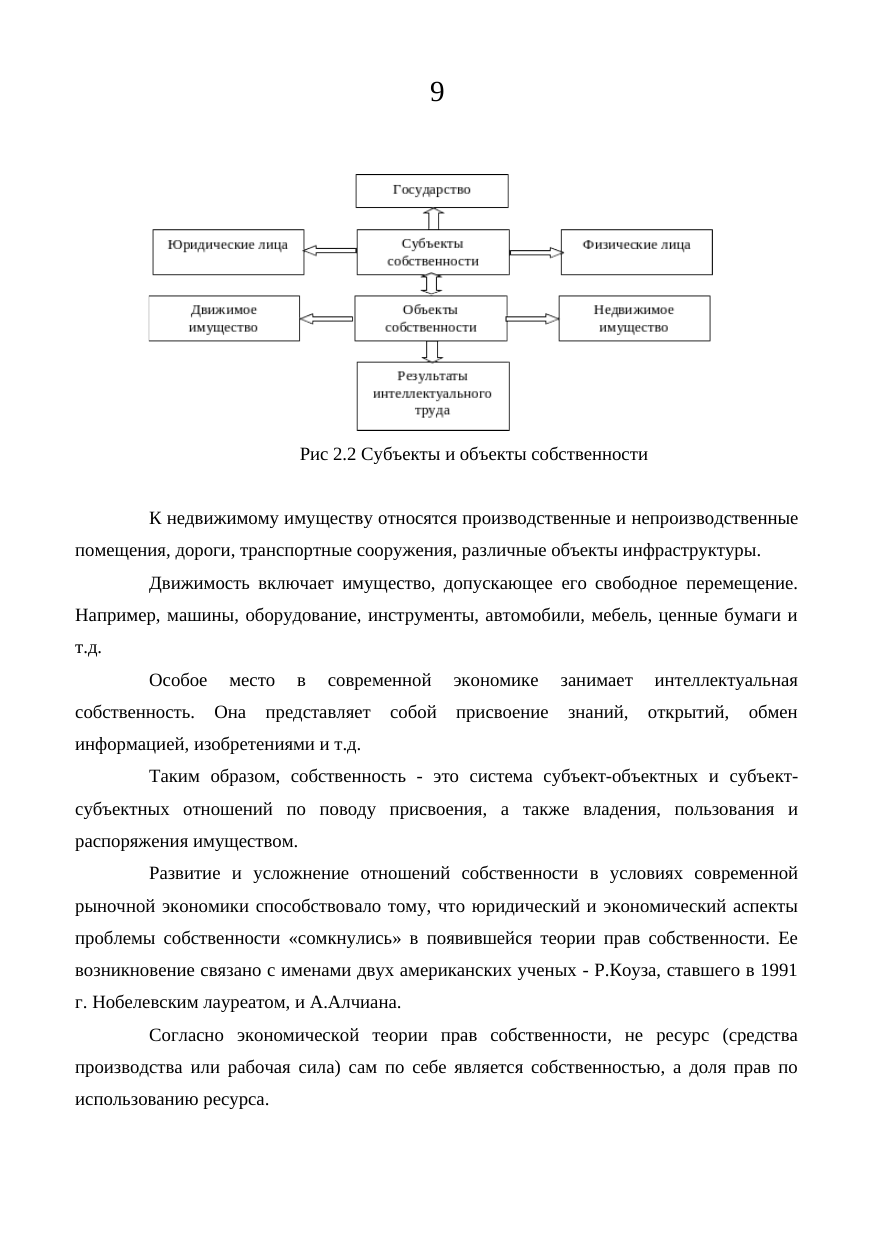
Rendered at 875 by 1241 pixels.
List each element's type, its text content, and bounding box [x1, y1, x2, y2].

text Таким образом, собственность - это система субъект-объектных и субъект-субъектных отношений по поводу присвоения, а также владения, пользования и распоряжения имуществом. [75, 765, 799, 852]
text Особое место в современной экономике занимает интеллектуальная собственность. Она представляет собой присвоение знаний, открытий, обмен информацией, изобретениями и т.д. [75, 668, 799, 755]
text Движимость включает имущество, допускающее его свободное перемещение. Например, машины, оборудование, инструменты, автомобили, мебель, ценные бумаги и т.д. [75, 572, 799, 658]
text Развитие и усложнение отношений собственности в условиях современной рыночной экономики способствовало тому, что юридический и экономический аспекты проблемы собственности «сомкнулись» в появившейся теории прав собственности. Ее возникновение связано с именами двух американских ученых - Р.Коуза, ставшего в 1991 г. Нобелевским лауреатом, и А.Алчиана. [75, 862, 799, 1013]
text Рис 2.2 Субъекты и объекты собственности [75, 442, 799, 464]
text К недвижимому имуществу относятся производственные и непроизводственные помещения, дороги, транспортные сооружения, различные объекты инфраструктуры. [75, 507, 799, 561]
text Согласно экономической теории прав собственности, не ресурс (средства производства или рабочая сила) сам по себе является собственностью, а доля прав по использованию ресурса. [75, 1024, 799, 1110]
